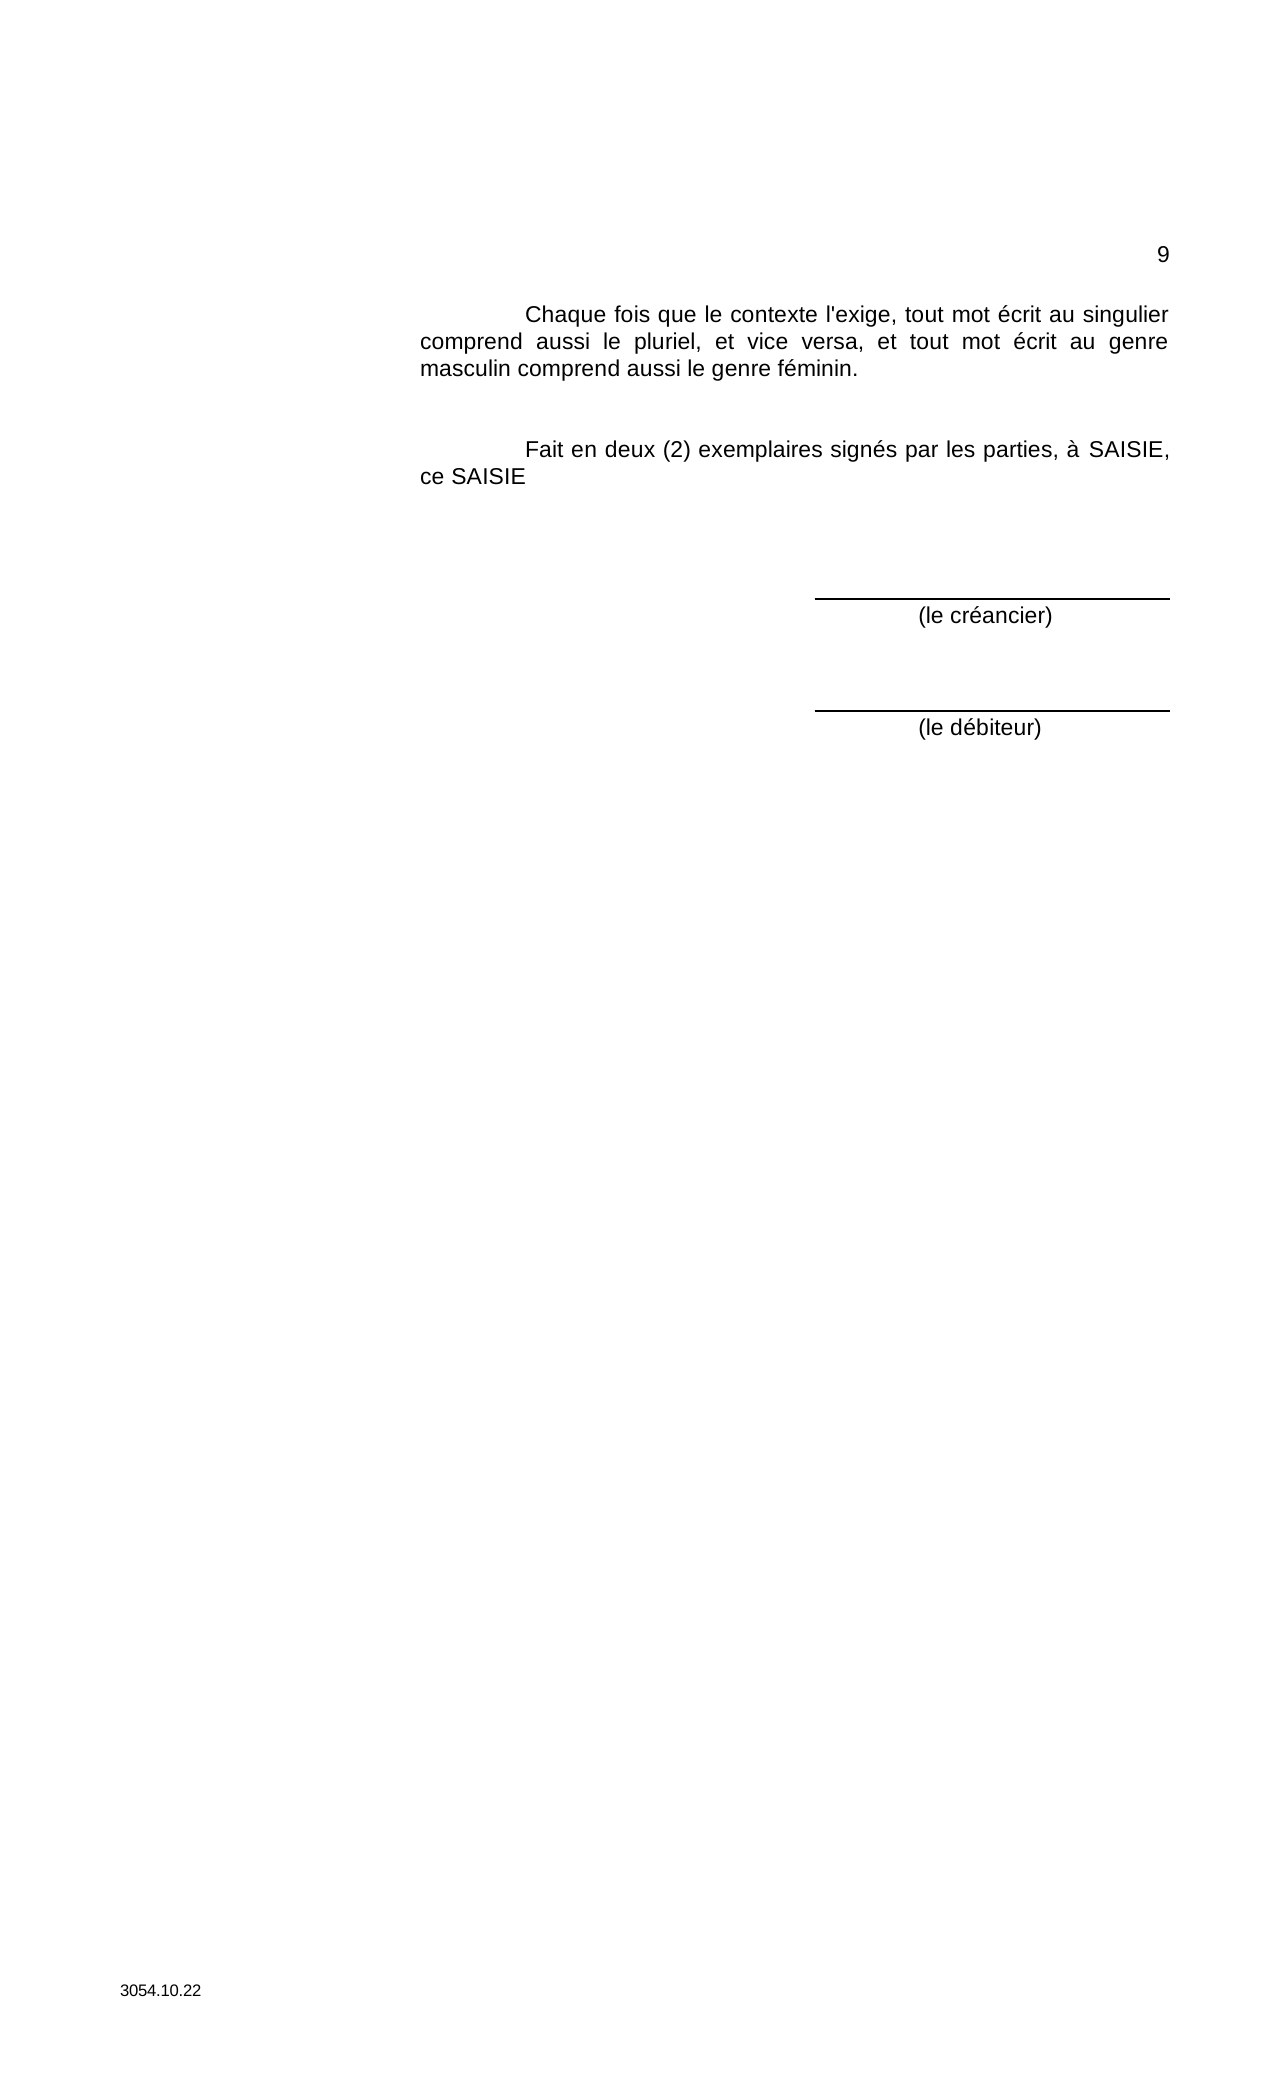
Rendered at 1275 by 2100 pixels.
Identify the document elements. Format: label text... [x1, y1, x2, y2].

text (le débiteur) [814, 711, 1170, 741]
text Fait en deux (2) exemplaires signés par les parties, à SAISIE, ce SAISIE [420, 435, 1170, 489]
text (le créancier) [814, 599, 1170, 629]
text Chaque fois que le contexte l'exige, tout mot écrit au singulier comprend aussi le pluriel, et vice versa, et tout mot écrit au genre masculin comprend aussi le genre féminin. [420, 300, 1170, 381]
